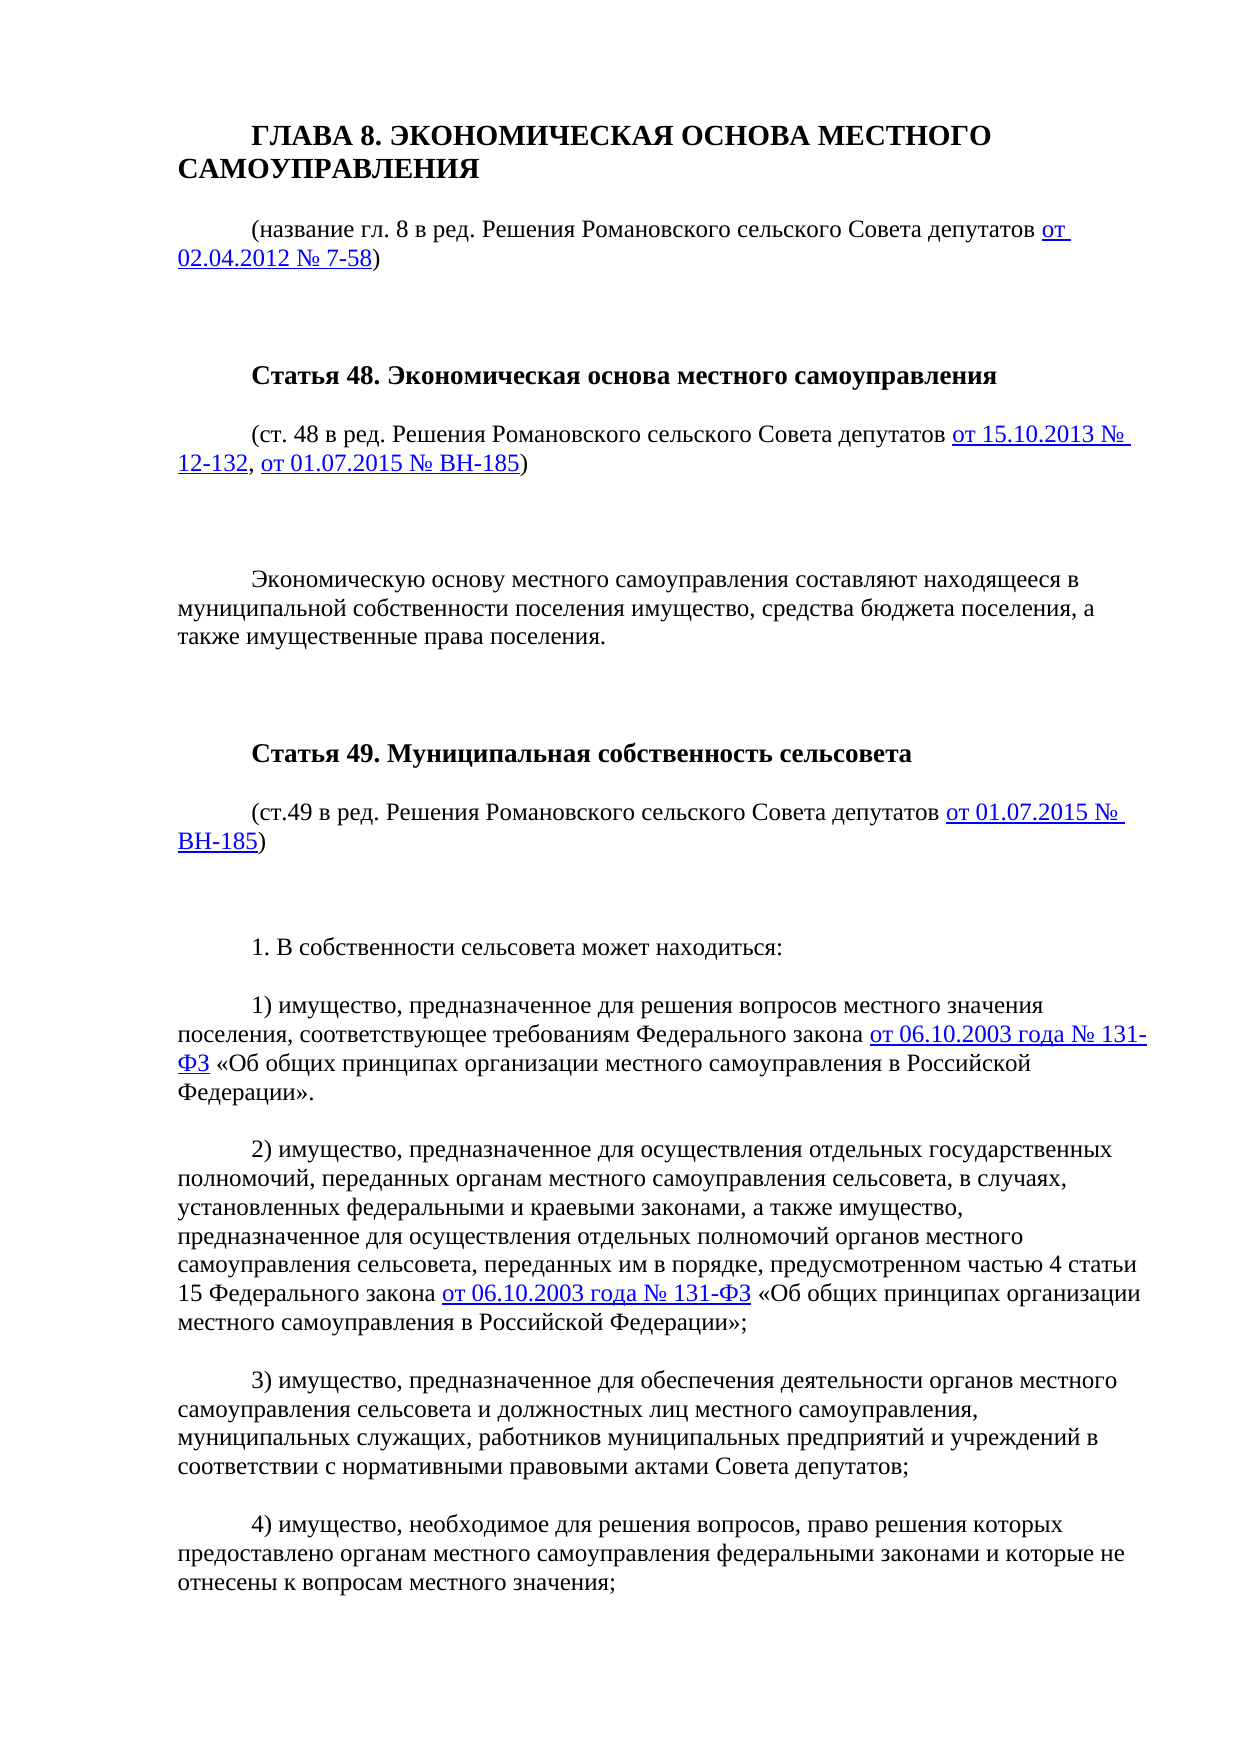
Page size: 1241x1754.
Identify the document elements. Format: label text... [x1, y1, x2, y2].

text ГЛАВА 8. ЭКОНОМИЧЕСКАЯ ОСНОВА МЕСТНОГО САМОУПРАВЛЕНИЯ [177, 118, 1152, 185]
text (ст.49 в ред. Решения Романовского сельского Совета депутатов от 01.07.2015 № ВН-185) [177, 797, 1152, 855]
text Статья 49. Муниципальная собственность сельсовета [177, 737, 1152, 768]
text Экономическую основу местного самоуправления составляют находящееся в муниципальной собственности поселения имущество, средства бюджета поселения, а также имущественные права поселения. [177, 564, 1152, 650]
text Статья 48. Экономическая основа местного самоуправления [177, 359, 1152, 390]
text 1) имущество, предназначенное для решения вопросов местного значения поселения, соответствующее требованиям Федерального закона от 06.10.2003 года № 131-ФЗ «Об общих принципах организации местного самоуправления в Российской Федерации». [177, 990, 1152, 1105]
text 3) имущество, предназначенное для обеспечения деятельности органов местного самоуправления сельсовета и должностных лиц местного самоуправления, муниципальных служащих, работников муниципальных предприятий и учреждений в соответствии с нормативными правовыми актами Совета депутатов; [177, 1365, 1152, 1480]
text (название гл. 8 в ред. Решения Романовского сельского Совета депутатов от 02.04.2012 № 7-58) [177, 214, 1152, 272]
text 2) имущество, предназначенное для осуществления отдельных государственных полномочий, переданных органам местного самоуправления сельсовета, в случаях, установленных федеральными и краевыми законами, а также имущество, предназначенное для осуществления отдельных полномочий органов местного самоуправления сельсовета, переданных им в порядке, предусмотренном частью 4 статьи 15 Федерального закона от 06.10.2003 года № 131-ФЗ «Об общих принципах организации местного самоуправления в Российской Федерации»; [177, 1134, 1152, 1336]
text 1. В собственности сельсовета может находиться: [177, 932, 1152, 961]
text (ст. 48 в ред. Решения Романовского сельского Совета депутатов от 15.10.2013 № 12-132, от 01.07.2015 № ВН-185) [177, 419, 1152, 477]
text 4) имущество, необходимое для решения вопросов, право решения которых предоставлено органам местного самоуправления федеральными законами и которые не отнесены к вопросам местного значения; [177, 1509, 1152, 1595]
